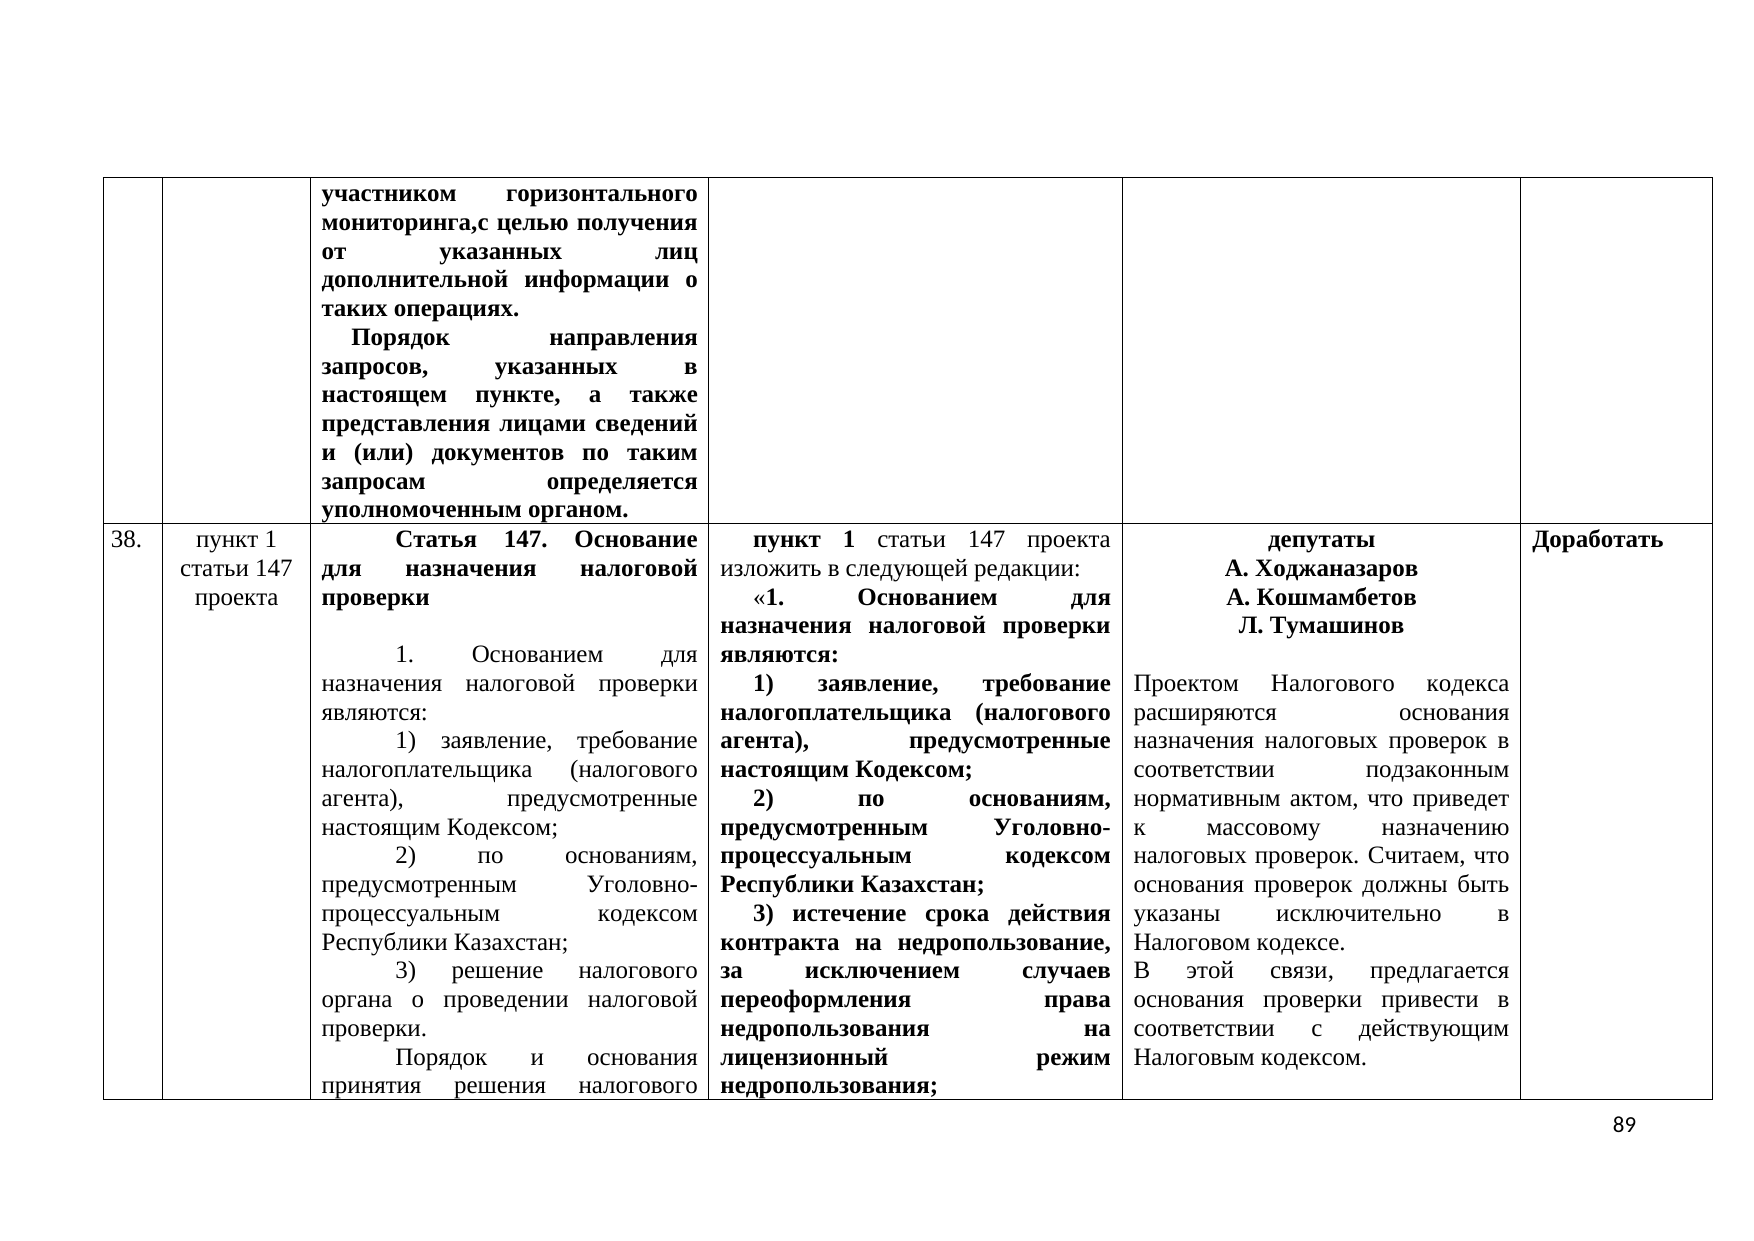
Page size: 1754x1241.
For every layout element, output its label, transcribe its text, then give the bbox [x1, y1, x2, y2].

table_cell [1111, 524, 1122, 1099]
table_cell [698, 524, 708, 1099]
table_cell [163, 524, 310, 1099]
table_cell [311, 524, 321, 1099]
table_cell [163, 178, 310, 523]
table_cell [311, 178, 708, 523]
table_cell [709, 178, 1122, 523]
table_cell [1123, 178, 1520, 523]
table_cell Доработать [1521, 524, 1712, 1099]
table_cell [1123, 524, 1520, 1099]
table_cell [104, 524, 162, 1099]
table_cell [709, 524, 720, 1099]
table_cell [1521, 178, 1712, 523]
table_cell [104, 178, 162, 523]
